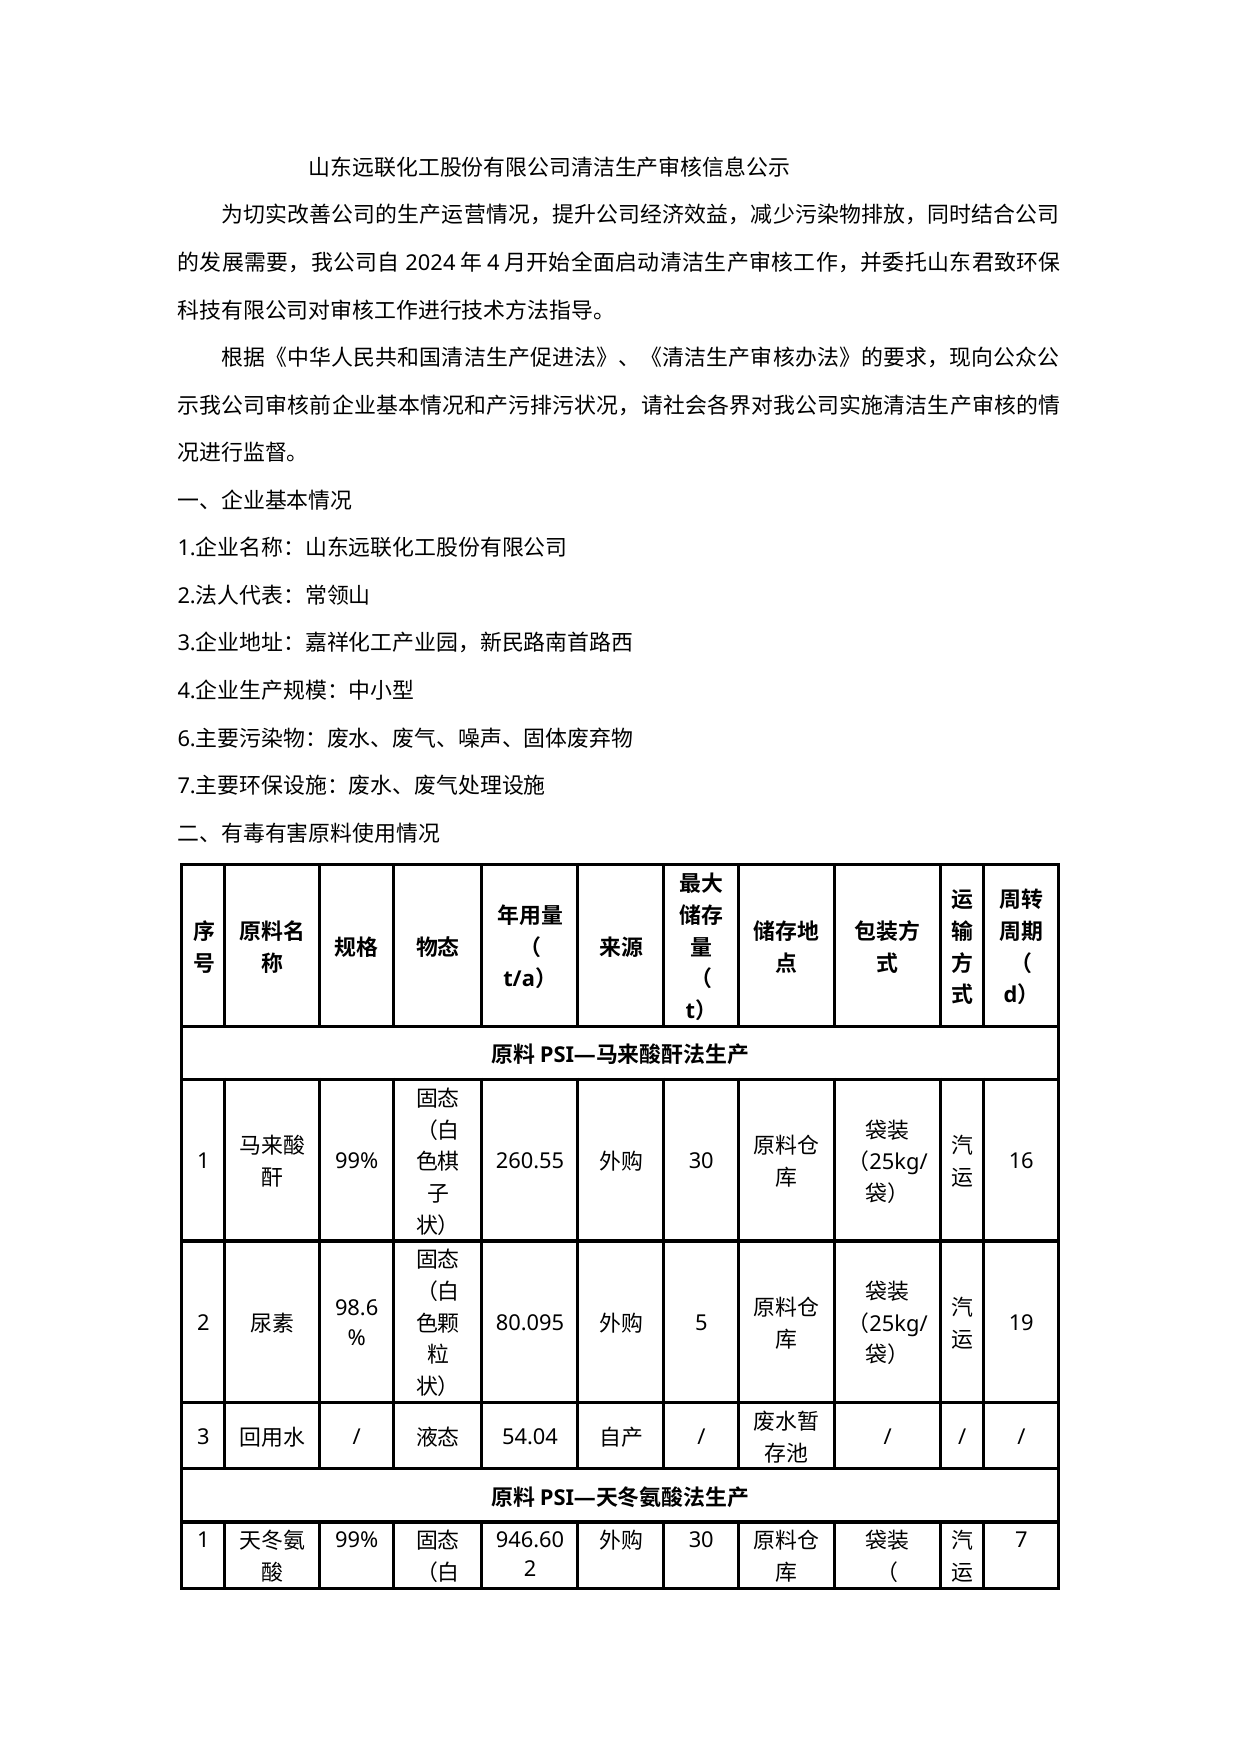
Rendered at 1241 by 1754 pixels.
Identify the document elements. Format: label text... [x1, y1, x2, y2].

text 3.企业地址：嘉祥化工产业园，新民路南首路西 [177, 625, 1063, 657]
table_cell 16 [985, 1081, 1057, 1239]
table_cell 袋装（25kg/袋） [836, 1243, 939, 1401]
table_cell 原料仓库 [740, 1243, 833, 1401]
table_cell 废水暂存池 [740, 1404, 833, 1467]
table_cell 汽运 [942, 1243, 982, 1401]
table_cell / [321, 1404, 392, 1467]
table_cell / [985, 1404, 1057, 1467]
table_cell 54.04 [483, 1404, 576, 1467]
text 1.企业名称：山东远联化工股份有限公司 [177, 530, 1063, 562]
table_cell 外购 [579, 1081, 662, 1239]
table_cell / [665, 1404, 737, 1467]
text 7.主要环保设施：废水、废气处理设施 [177, 768, 1063, 800]
table_cell 袋装（500kg/包、1000kg/包） [836, 1524, 939, 1587]
table_cell 外购 [579, 1524, 662, 1587]
table_cell 99% [321, 1524, 392, 1587]
table_header 周转周期（d） [985, 866, 1057, 1025]
text 为切实改善公司的生产运营情况，提升公司经济效益，减少污染物排放，同时结合公司的发展需要，我公司自2024年4月开始全面启动清洁生产审核工作，并委托山东君致环保科技有限公司对审核工作进行技术方法指导。 [177, 197, 1063, 324]
text 一、企业基本情况 [177, 483, 1063, 514]
table_cell 汽运 [942, 1524, 982, 1587]
table_cell 固态（白色颗粒状） [395, 1243, 480, 1401]
table_cell 1 [183, 1524, 223, 1587]
table_header 运输方式 [942, 866, 982, 1025]
text 4.企业生产规模：中小型 [177, 673, 1063, 705]
text 2.法人代表：常领山 [177, 578, 1063, 609]
table_cell 固态（白色棋子状） [395, 1081, 480, 1239]
table_cell 1 [183, 1081, 223, 1239]
table_cell 30 [665, 1081, 737, 1239]
table_cell 马来酸酐 [226, 1081, 318, 1239]
table_cell 原料仓库 [740, 1081, 833, 1239]
table_cell 袋装（25kg/袋） [836, 1081, 939, 1239]
table_cell 3 [183, 1404, 223, 1467]
text 根据《中华人民共和国清洁生产促进法》、《清洁生产审核办法》的要求，现向公众公示我公司审核前企业基本情况和产污排污状况，请社会各界对我公司实施清洁生产审核的情况进行监督。 [177, 340, 1063, 467]
table_cell 30 [665, 1524, 737, 1587]
table_header 来源 [579, 866, 662, 1025]
table_cell 外购 [579, 1243, 662, 1401]
table_cell 天冬氨酸 [226, 1524, 318, 1587]
table_header 规格 [321, 866, 392, 1025]
table_cell 80.095 [483, 1243, 576, 1401]
table_header 最大储存量（t） [665, 866, 737, 1025]
table_header 储存地点 [740, 866, 833, 1025]
text 二、有毒有害原料使用情况 [177, 816, 1063, 847]
table_cell 5 [665, 1243, 737, 1401]
table_cell 原料PSI—马来酸酐法生产 [183, 1028, 1057, 1078]
text 山东远联化工股份有限公司清洁生产审核信息公示 [177, 150, 1063, 182]
table_header 原料名称 [226, 866, 318, 1025]
table_cell 98.6% [321, 1243, 392, 1401]
table_cell 回用水 [226, 1404, 318, 1467]
table_cell 固态（白色粉末） [395, 1524, 480, 1587]
table_cell 液态 [395, 1404, 480, 1467]
table_cell 260.55 [483, 1081, 576, 1239]
table_cell 2 [183, 1243, 223, 1401]
table_cell / [942, 1404, 982, 1467]
table_cell 自产 [579, 1404, 662, 1467]
table_cell / [836, 1404, 939, 1467]
text 6.主要污染物：废水、废气、噪声、固体废弃物 [177, 721, 1063, 752]
table_cell 原料仓库 [740, 1524, 833, 1587]
table_header 物态 [395, 866, 480, 1025]
table_cell 原料PSI—天冬氨酸法生产 [183, 1470, 1057, 1520]
table_header 序号 [183, 866, 223, 1025]
table_header 包装方式 [836, 866, 939, 1025]
table_cell 19 [985, 1243, 1057, 1401]
table_cell 尿素 [226, 1243, 318, 1401]
table_cell 汽运 [942, 1081, 982, 1239]
table_cell 946.602 [483, 1524, 576, 1587]
table_header 年用量（t/a） [483, 866, 576, 1025]
table_cell 99% [321, 1081, 392, 1239]
table_cell 7 [985, 1524, 1057, 1587]
